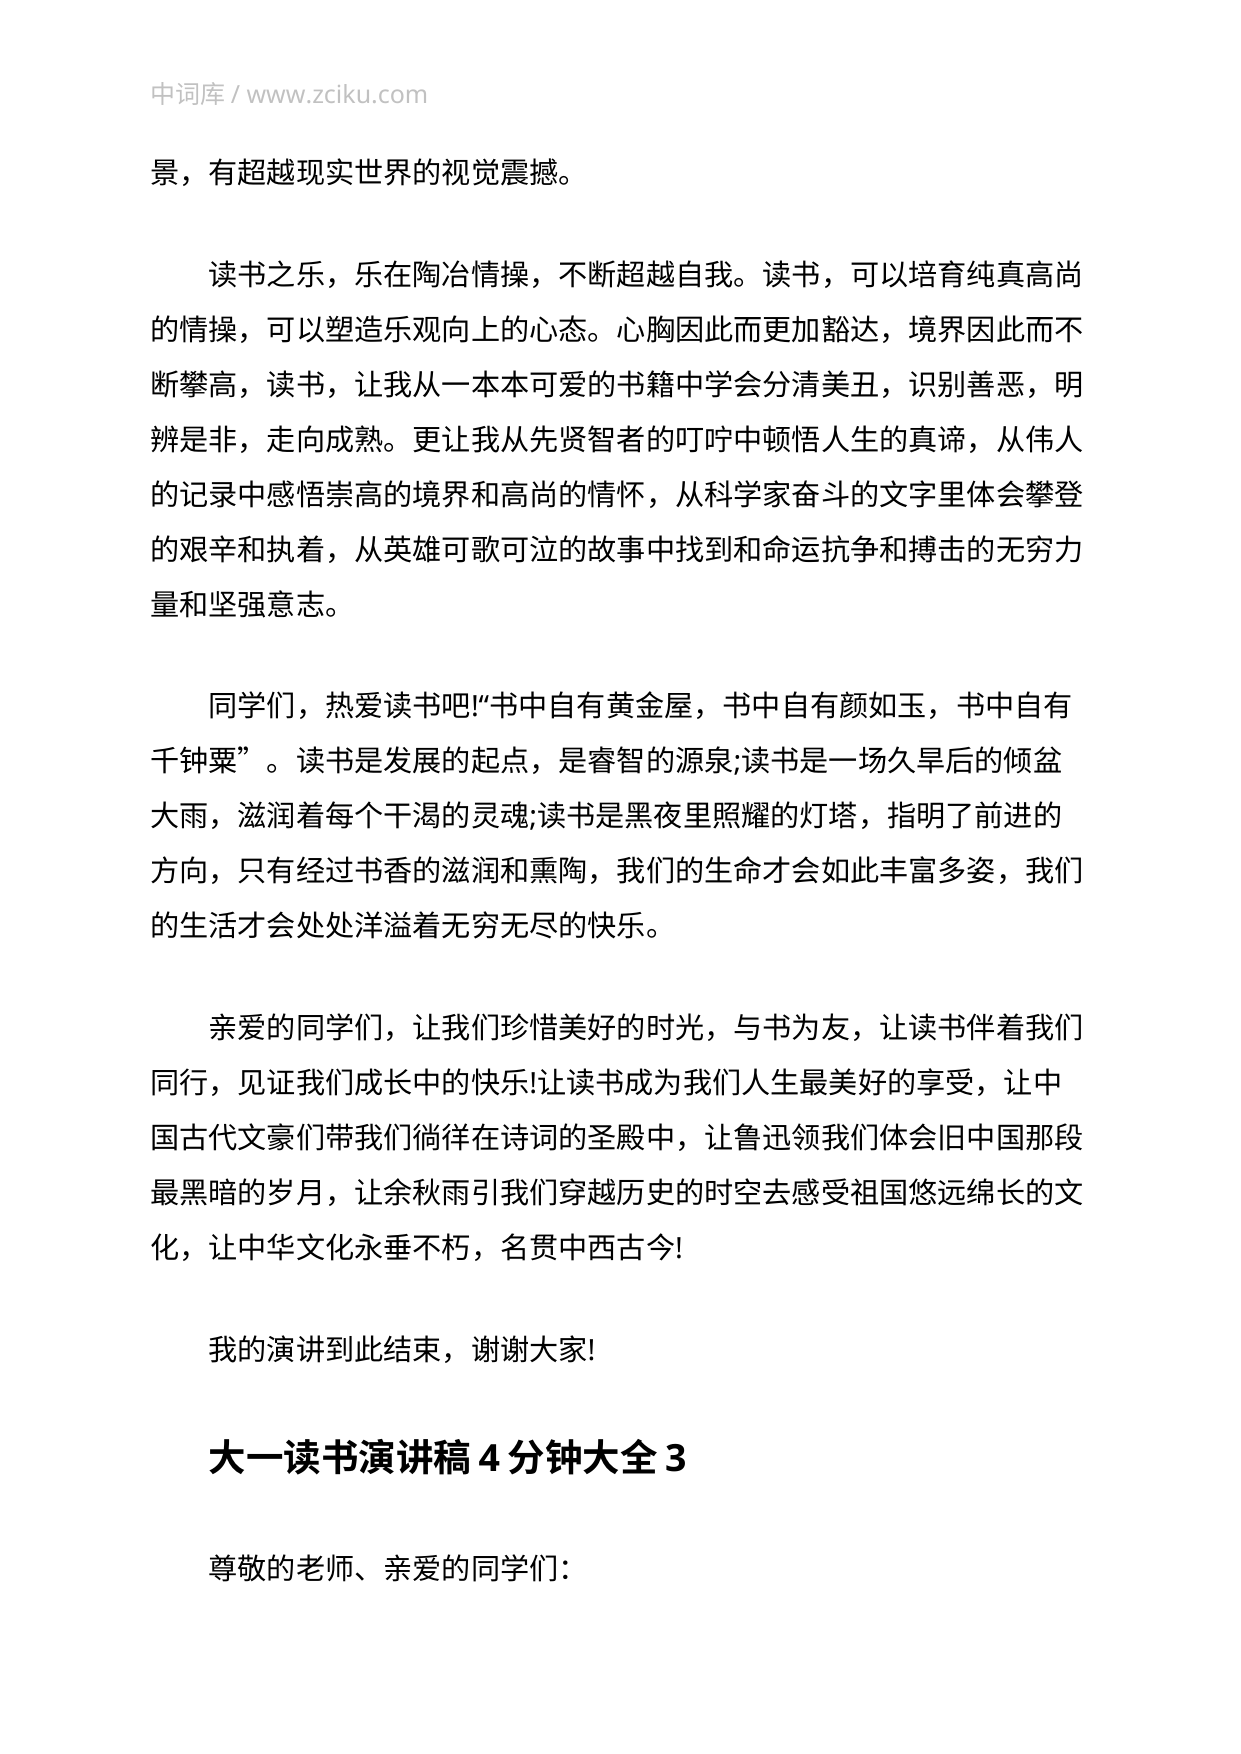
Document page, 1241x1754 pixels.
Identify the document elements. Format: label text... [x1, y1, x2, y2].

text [150, 150, 1090, 192]
text 我的演讲到此结束，谢谢大家! [150, 1326, 1090, 1369]
text 同学们，热爱读书吧!“书中自有黄金屋，书中自有颜如玉，书中自有千钟粟”。读书是发展的起点，是睿智的源泉;读书是一场久旱后的倾盆大雨，滋润着每个干渴的灵魂;读书是黑夜里照耀的灯塔，指明了前进的方向，只有经过书香的滋润和熏陶，我们的生命才会如此丰富多姿，我们的生活才会处处洋溢着无穷无尽的快乐。 [150, 683, 1090, 945]
text 大一读书演讲稿4分钟大全3 [150, 1428, 1090, 1483]
text 尊敬的老师、亲爱的同学们： [150, 1546, 1090, 1588]
text 读书之乐，乐在陶冶情操，不断超越自我。读书，可以培育纯真高尚的情操，可以塑造乐观向上的心态。心胸因此而更加豁达，境界因此而不断攀高，读书，让我从一本本可爱的书籍中学会分清美丑，识别善恶，明辨是非，走向成熟。更让我从先贤智者的叮咛中顿悟人生的真谛，从伟人的记录中感悟崇高的境界和高尚的情怀，从科学家奋斗的文字里体会攀登的艰辛和执着，从英雄可歌可泣的故事中找到和命运抗争和搏击的无穷力量和坚强意志。 [150, 252, 1090, 623]
text 亲爱的同学们，让我们珍惜美好的时光，与书为友，让读书伴着我们同行，见证我们成长中的快乐!让读书成为我们人生最美好的享受，让中国古代文豪们带我们徜徉在诗词的圣殿中，让鲁迅领我们体会旧中国那段最黑暗的岁月，让余秋雨引我们穿越历史的时空去感受祖国悠远绵长的文化，让中华文化永垂不朽，名贯中西古今! [150, 1004, 1090, 1267]
